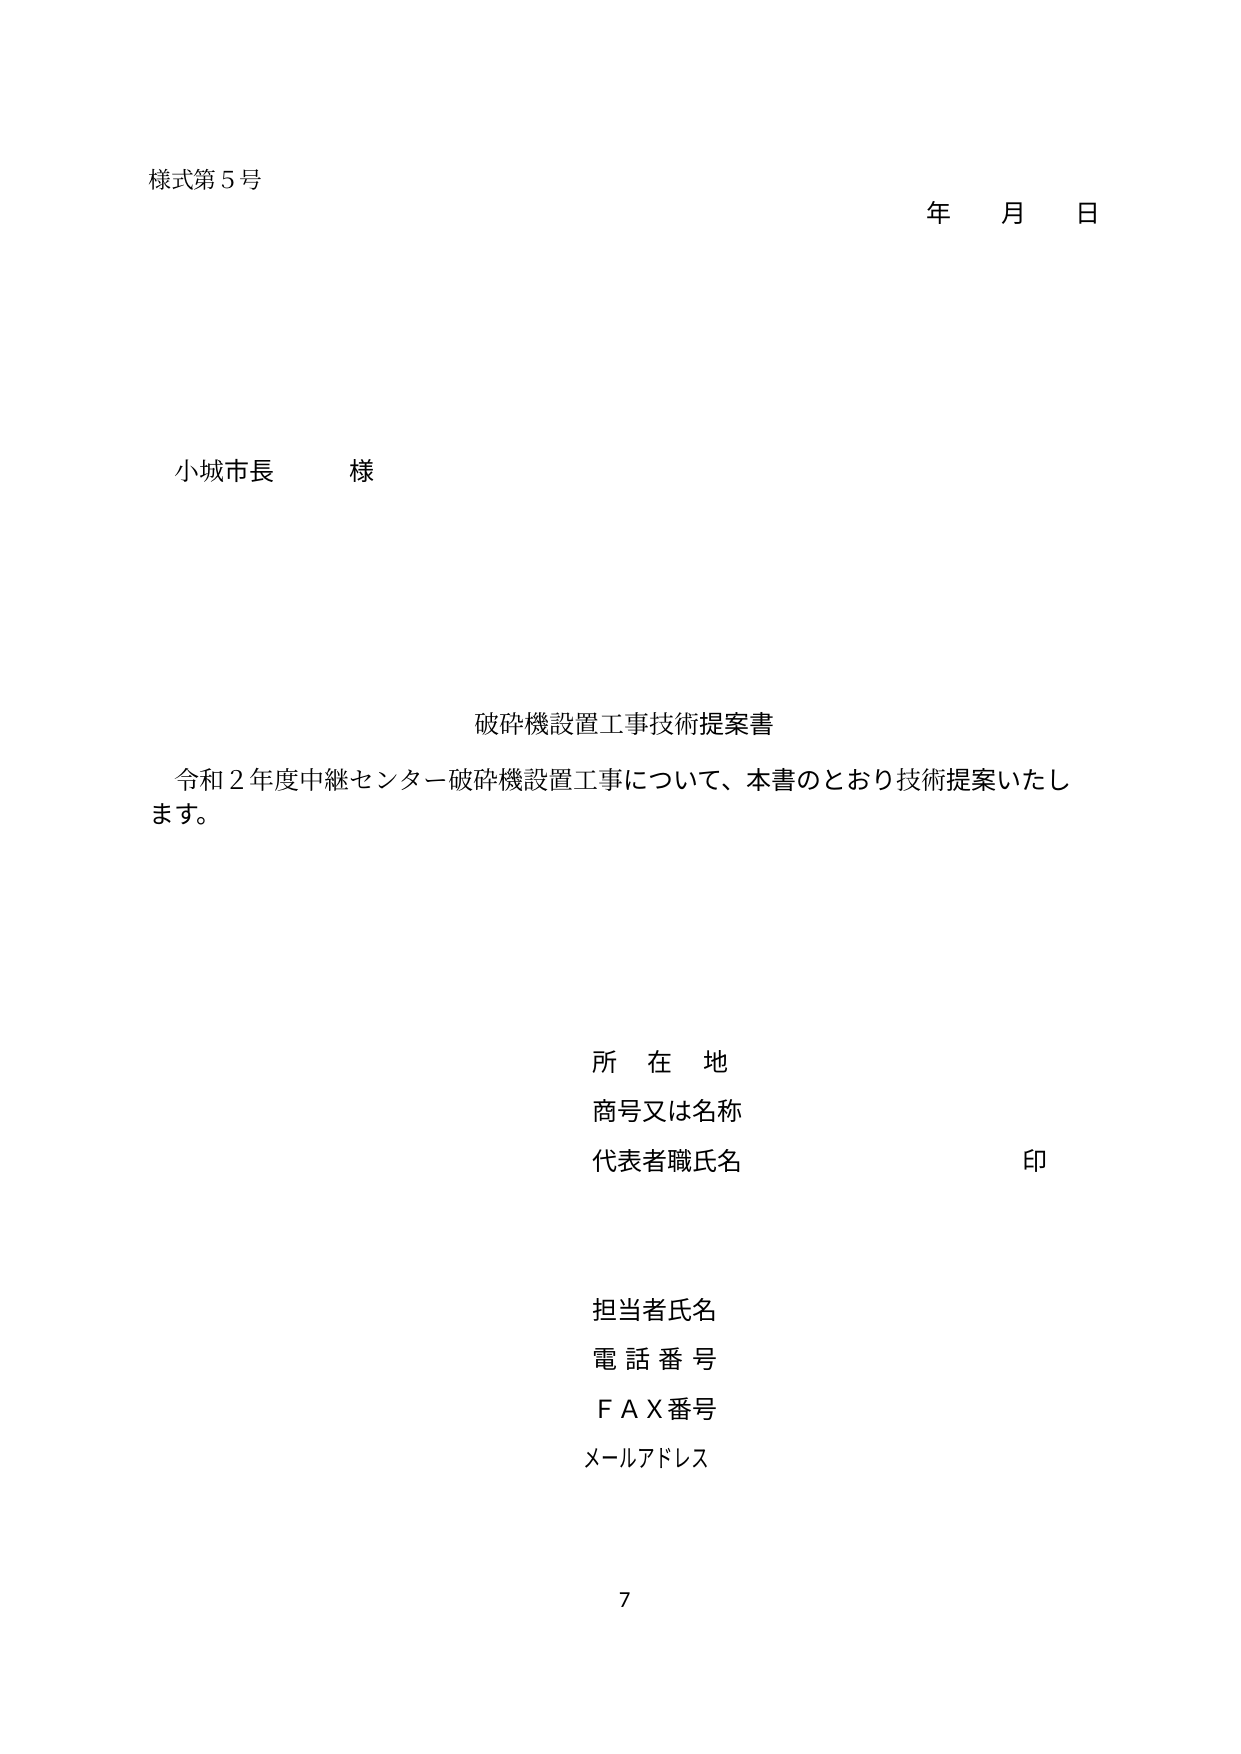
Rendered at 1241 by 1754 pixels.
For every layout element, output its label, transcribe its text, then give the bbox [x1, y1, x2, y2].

text 代表者職氏名 印 [149, 1146, 1147, 1177]
text 破砕機設置工事技術提案書 [148, 705, 1101, 741]
text 年 月 日 [148, 198, 1101, 228]
text ＦＡＸ番号 [149, 1394, 1147, 1424]
text 商号又は名称 [174, 1096, 1078, 1127]
text 令和２年度中継センター破砕機設置工事について、本書のとおり技術提案いたします。 [149, 761, 1078, 829]
text 担当者氏名 [149, 1295, 1147, 1325]
subtitle 様式第５号 [148, 162, 1078, 195]
text メールアドレス [149, 1443, 1147, 1474]
text 小城市長 様 [149, 451, 1078, 487]
text 電話番号 [149, 1344, 1147, 1375]
text 所 在 地 [149, 1047, 1078, 1077]
